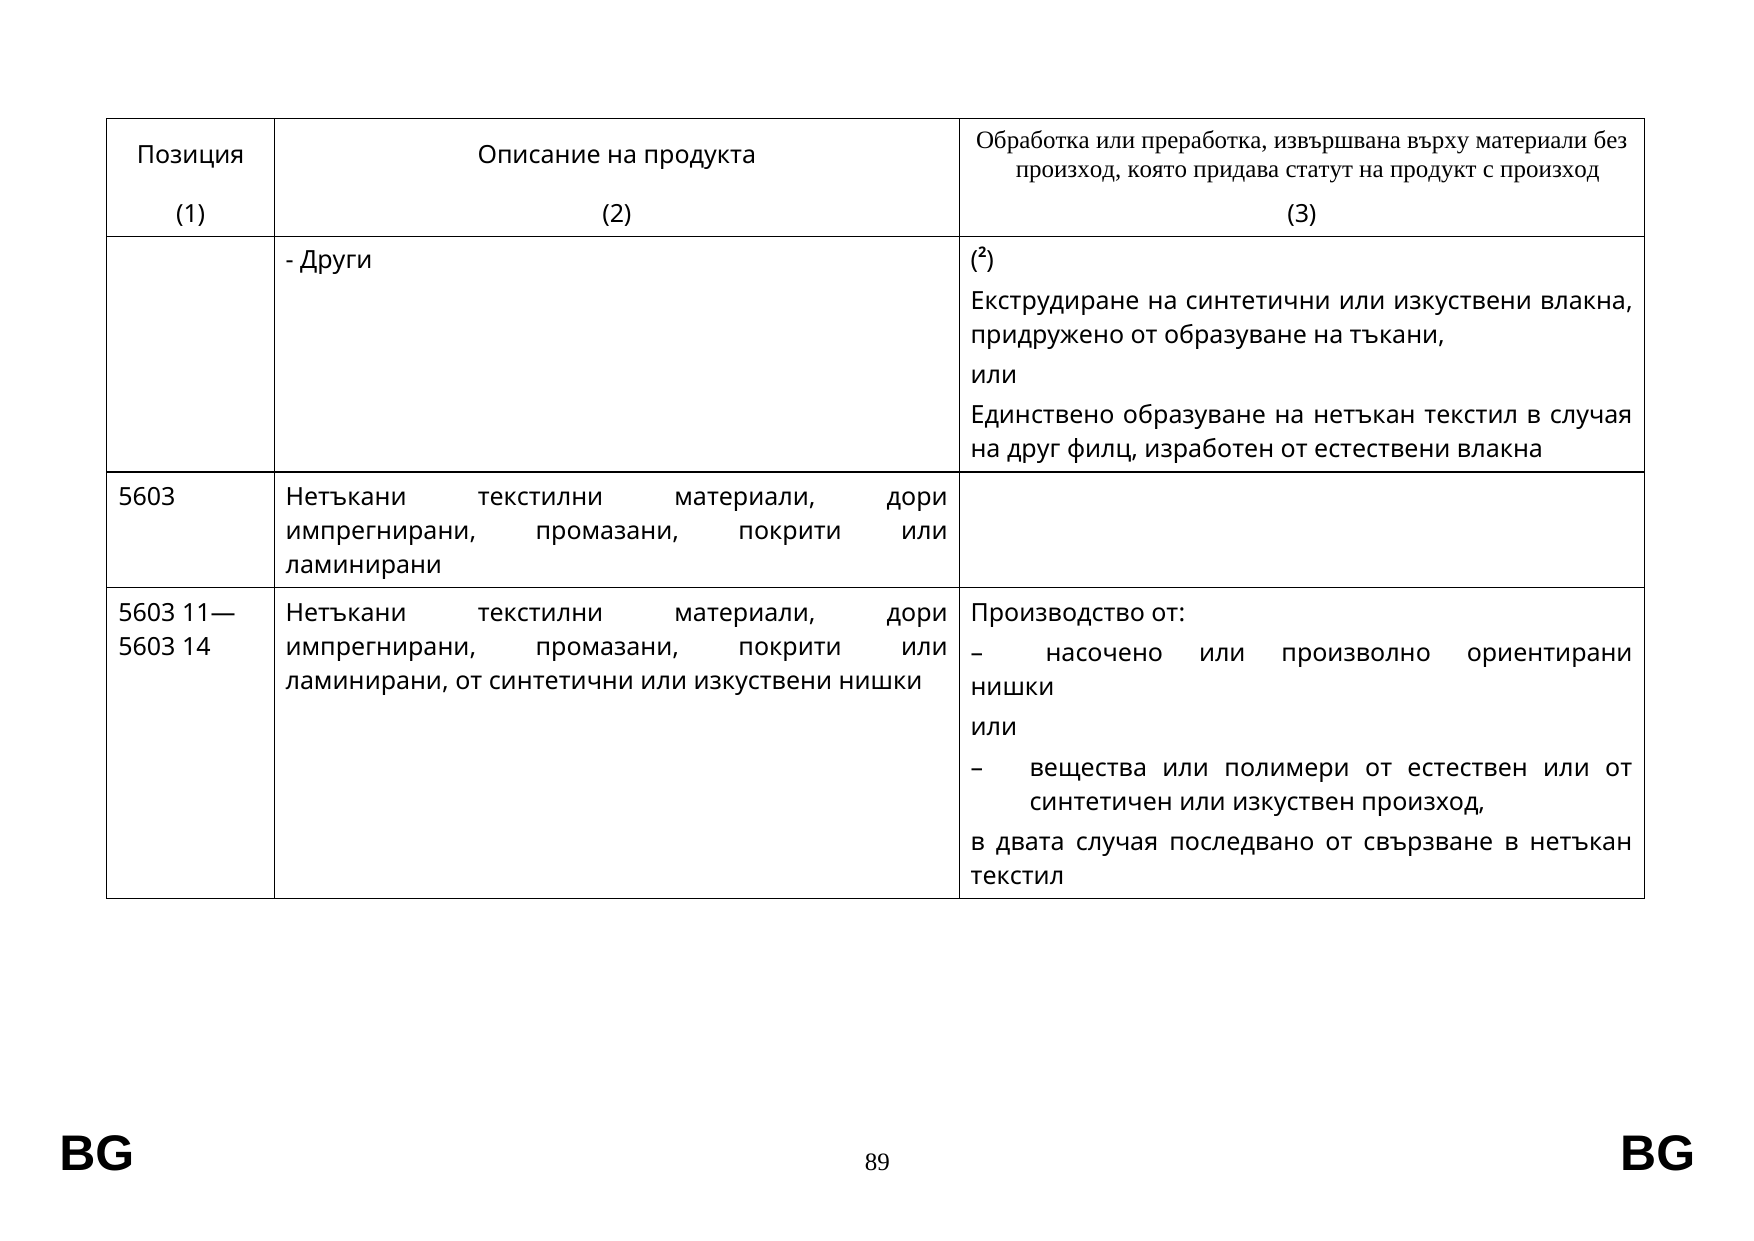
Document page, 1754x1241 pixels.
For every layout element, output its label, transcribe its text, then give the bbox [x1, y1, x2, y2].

table_header Обработка или преработка, извършвана върху материали без произход, която придава статут на продукт с произход [960, 119, 1644, 189]
table_cell [107, 237, 274, 471]
table_header Позиция [107, 119, 274, 189]
table_header Описание на продукта [275, 119, 959, 189]
table_cell (2) Екструдиране на синтетични или изкуствени влакна, придружено от образуване на тъкани, или Единствено образуване на нетъкан текстил в случая на друг филц, изработен от естествени влакна [960, 237, 1644, 471]
table_cell (1) [107, 189, 274, 236]
table_cell (2) [275, 189, 959, 236]
table_cell Нетъкани текстилни материали, дори импрегнирани, промазани, покрити или ламинирани [275, 473, 959, 587]
table_cell Нетъкани текстилни материали, дори импрегнирани, промазани, покрити или ламинирани, от синтетични или изкуствени нишки [275, 588, 959, 898]
table_cell [960, 473, 1644, 587]
table_cell - Други [275, 237, 959, 471]
table_cell 5603 [107, 473, 274, 587]
table_cell 5603 11—5603 14 [107, 588, 274, 898]
table_cell (3) [960, 189, 1644, 236]
table_cell Производство от: – насочено или произволно ориентирани нишки или – вещества или полимери от естествен или от синтетичен или изкуствен произход, в двата случая последвано от свързване в нетъкан текстил [960, 588, 1644, 898]
